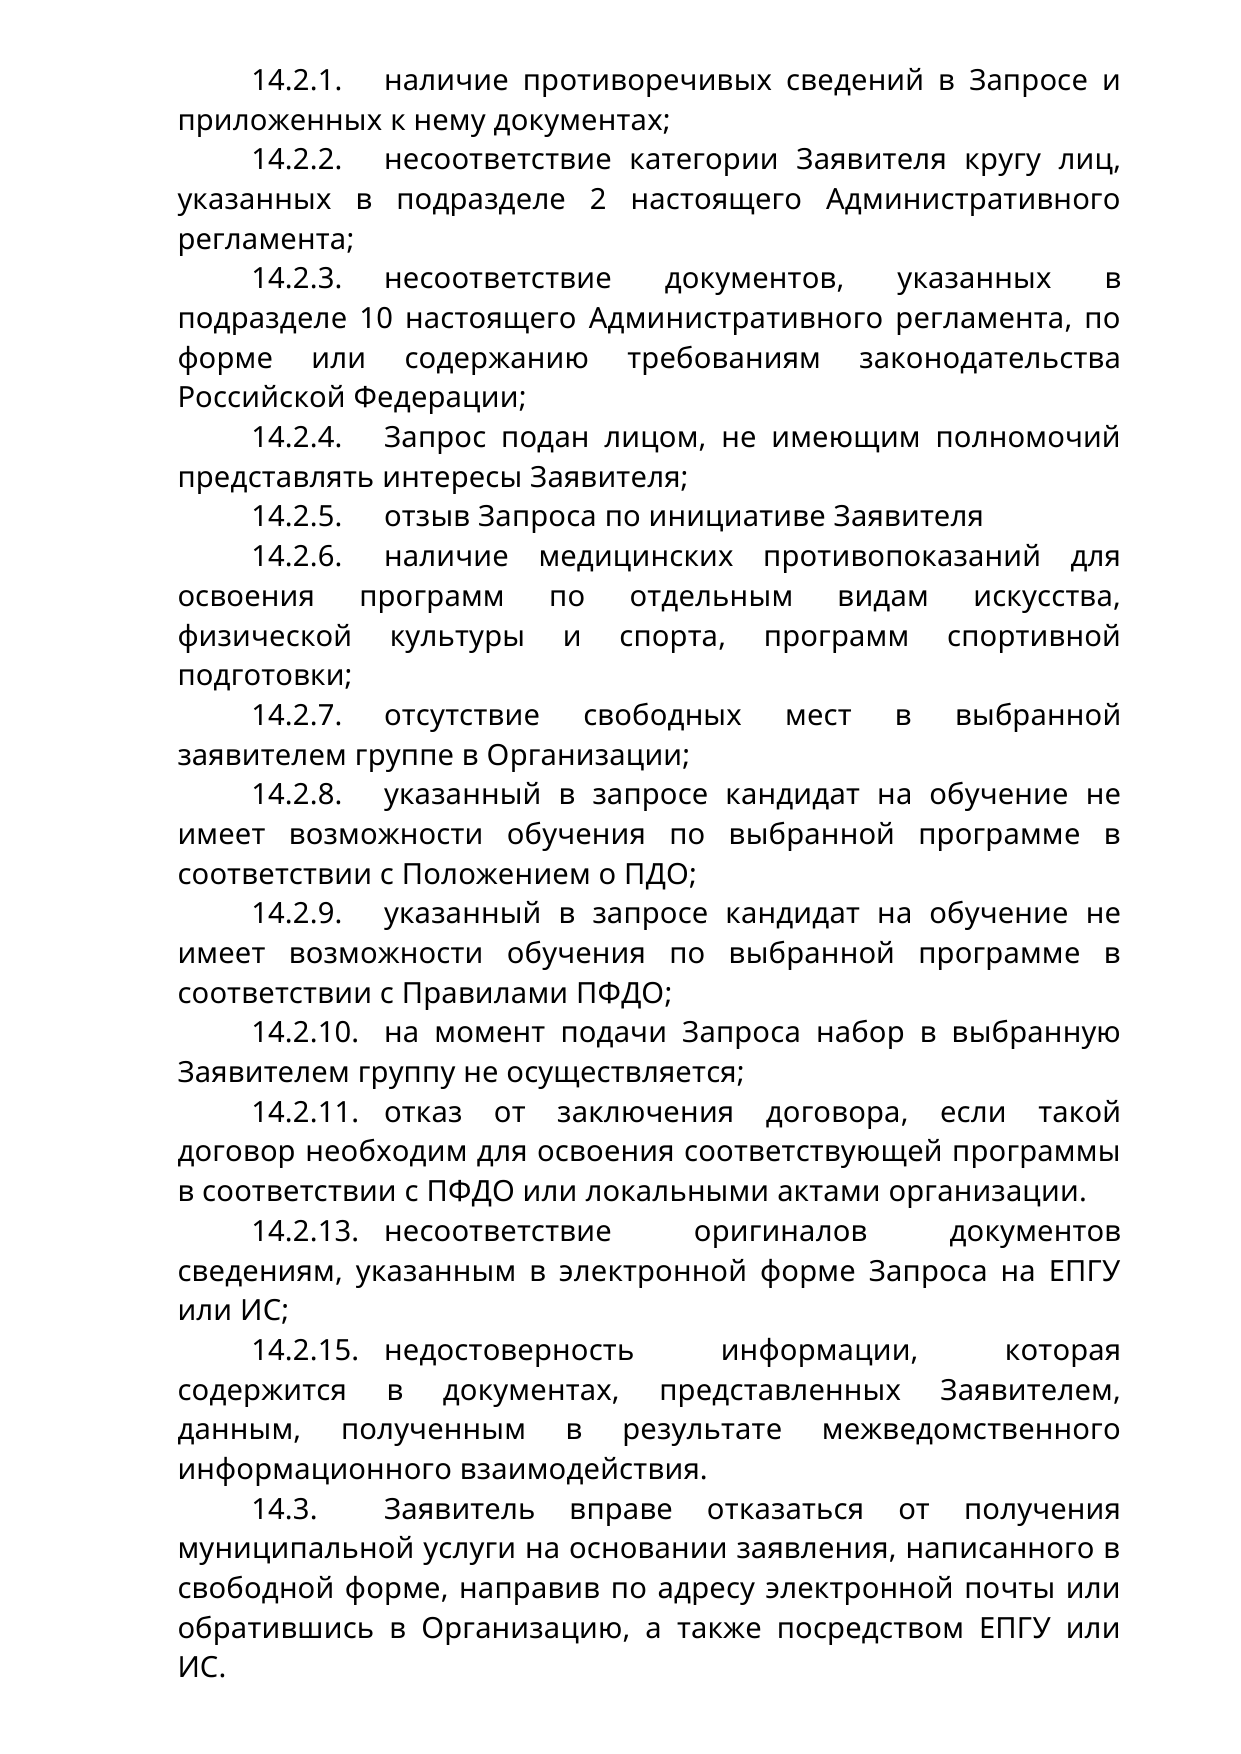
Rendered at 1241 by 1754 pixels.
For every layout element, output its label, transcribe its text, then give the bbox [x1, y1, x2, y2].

text 14.2.5. отзыв Запроса по инициативе Заявителя [177, 496, 1122, 535]
text 14.2.9. указанный в запросе кандидат на обучение не имеет возможности обучения по выбранной программе в соответствии с Правилами ПФДО; [177, 893, 1122, 1012]
text 14.2.1. наличие противоречивых сведений в Запросе и приложенных к нему документах; [177, 59, 1122, 138]
text 14.2.3. несоответствие документов, указанных в подразделе 10 настоящего Административного регламента, по форме или содержанию требованиям законодательства Российской Федерации; [177, 258, 1122, 416]
text 14.2.15. недостоверность информации, которая содержится в документах, представленных Заявителем, данным, полученным в результате межведомственного информационного взаимодействия. [177, 1329, 1122, 1488]
text 14.2.7. отсутствие свободных мест в выбранной заявителем группе в Организации; [177, 694, 1122, 773]
text 14.2.6. наличие медицинских противопоказаний для освоения программ по отдельным видам искусства, физической культуры и спорта, программ спортивной подготовки; [177, 535, 1122, 694]
text 14.2.4. Запрос подан лицом, не имеющим полномочий представлять интересы Заявителя; [177, 416, 1122, 496]
text 14.2.11. отказ от заключения договора, если такой договор необходим для освоения соответствующей программы в соответствии с ПФДО или локальными актами организации. [177, 1091, 1122, 1210]
text 14.2.2. несоответствие категории Заявителя кругу лиц, указанных в подразделе 2 настоящего Административного регламента; [177, 138, 1122, 258]
text 14.2.8. указанный в запросе кандидат на обучение не имеет возможности обучения по выбранной программе в соответствии с Положением о ПДО; [177, 773, 1122, 893]
text 14.3. Заявитель вправе отказаться от получения муниципальной услуги на основании заявления, написанного в свободной форме, направив по адресу электронной почты или обратившись в Организацию, а также посредством ЕПГУ или ИС. [177, 1488, 1122, 1686]
text 14.2.13. несоответствие оригиналов документов сведениям, указанным в электронной форме Запроса на ЕПГУ или ИС; [177, 1210, 1122, 1329]
text 14.2.10. на момент подачи Запроса набор в выбранную Заявителем группу не осуществляется; [177, 1012, 1122, 1091]
